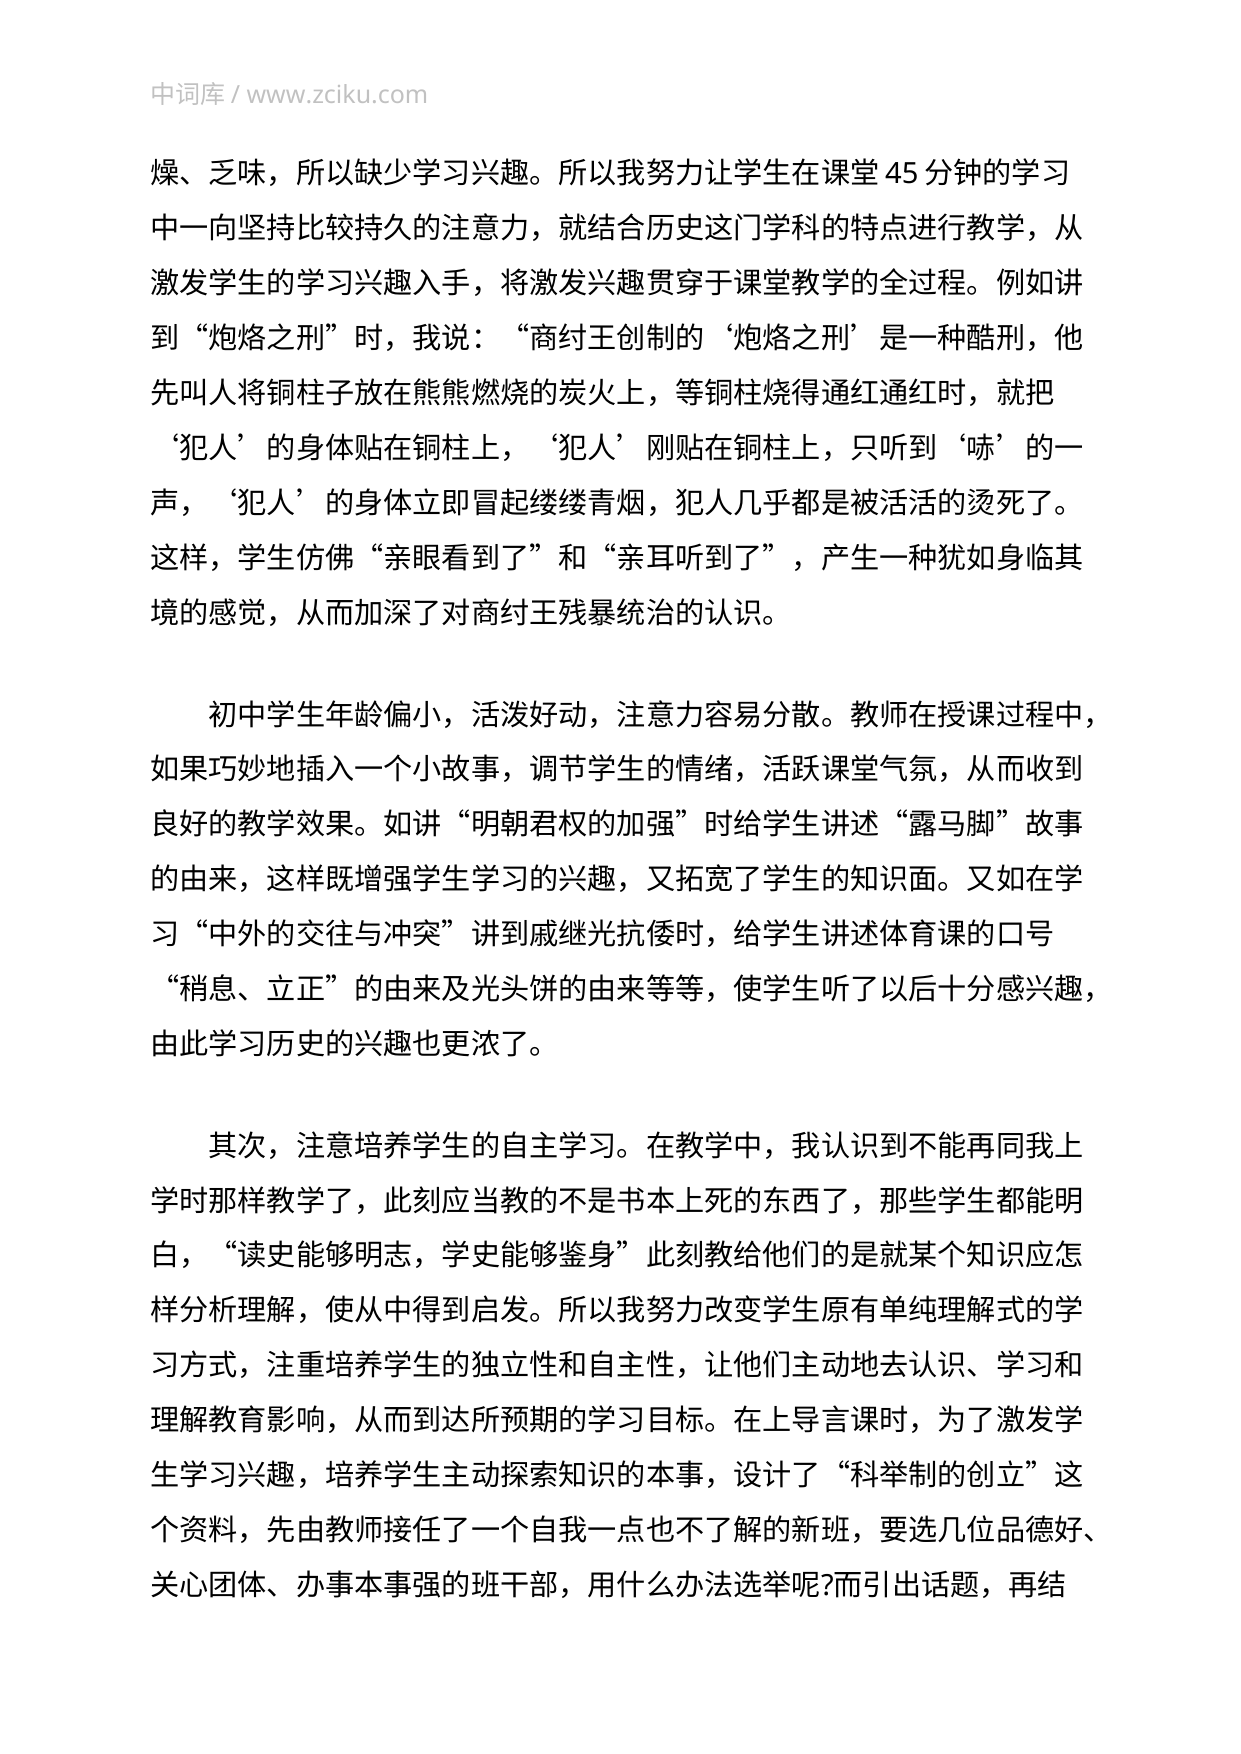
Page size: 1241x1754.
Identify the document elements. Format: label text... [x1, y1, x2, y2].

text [150, 1122, 1090, 1604]
text 初中学生年龄偏小，活泼好动，注意力容易分散。教师在授课过程中，如果巧妙地插入一个小故事，调节学生的情绪，活跃课堂气氛，从而收到良好的教学效果。如讲“明朝君权的加强”时给学生讲述“露马脚”故事的由来，这样既增强学生学习的兴趣，又拓宽了学生的知识面。又如在学习“中外的交往与冲突”讲到戚继光抗倭时，给学生讲述体育课的口号“稍息、立正”的由来及光头饼的由来等等，使学生听了以后十分感兴趣，由此学习历史的兴趣也更浓了。 [150, 691, 1090, 1063]
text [150, 150, 1090, 632]
